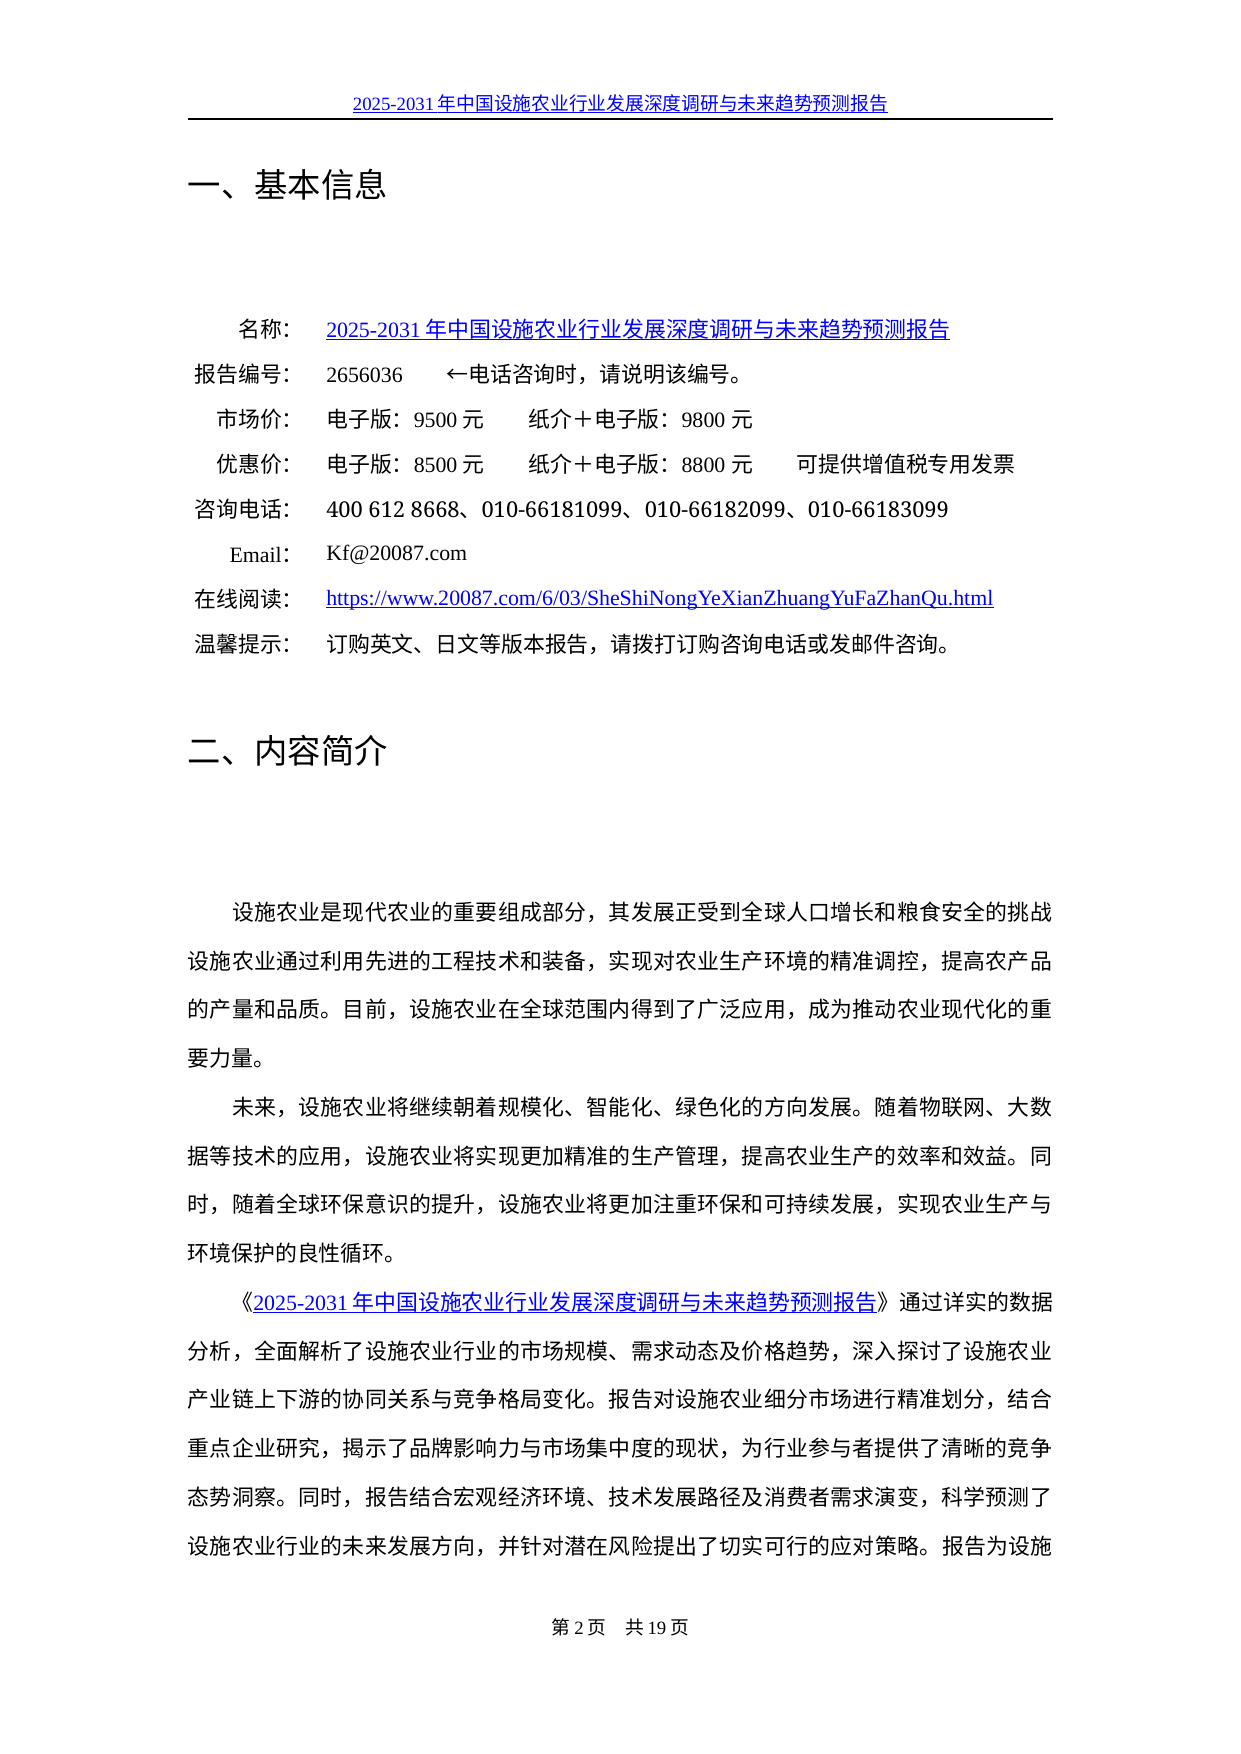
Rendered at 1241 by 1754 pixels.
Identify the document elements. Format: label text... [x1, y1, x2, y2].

table_cell 市场价： [167, 402, 315, 447]
title 二、内容简介 [187, 717, 1053, 782]
table_cell 咨询电话： [167, 492, 315, 537]
table_cell 电子版：8500 元 纸介＋电子版：8800 元 可提供增值税专用发票 [315, 447, 1073, 492]
table_cell [315, 582, 1073, 627]
table_cell Kf@20087.com [315, 537, 1073, 582]
table_header 名称： [167, 312, 315, 357]
table_header 2025-2031年中国设施农业行业发展深度调研与未来趋势预测报告 [315, 312, 1073, 357]
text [187, 894, 1053, 1561]
table_cell 电子版：9500 元 纸介＋电子版：9800 元 [315, 402, 1073, 447]
table_cell 在线阅读： [167, 582, 315, 627]
title 一、基本信息 [187, 150, 1053, 215]
table_cell 优惠价： [167, 447, 315, 492]
table_cell 温馨提示： [167, 627, 315, 672]
table_cell 报告编号： [167, 357, 315, 402]
table_cell 2656036 ←电话咨询时，请说明该编号。 [315, 357, 1073, 402]
table_cell 400 612 8668、010-66181099、010-66182099、010-66183099 [315, 492, 1073, 537]
table_cell Email： [167, 537, 315, 582]
table_cell 订购英文、日文等版本报告，请拨打订购咨询电话或发邮件咨询。 [315, 627, 1073, 672]
